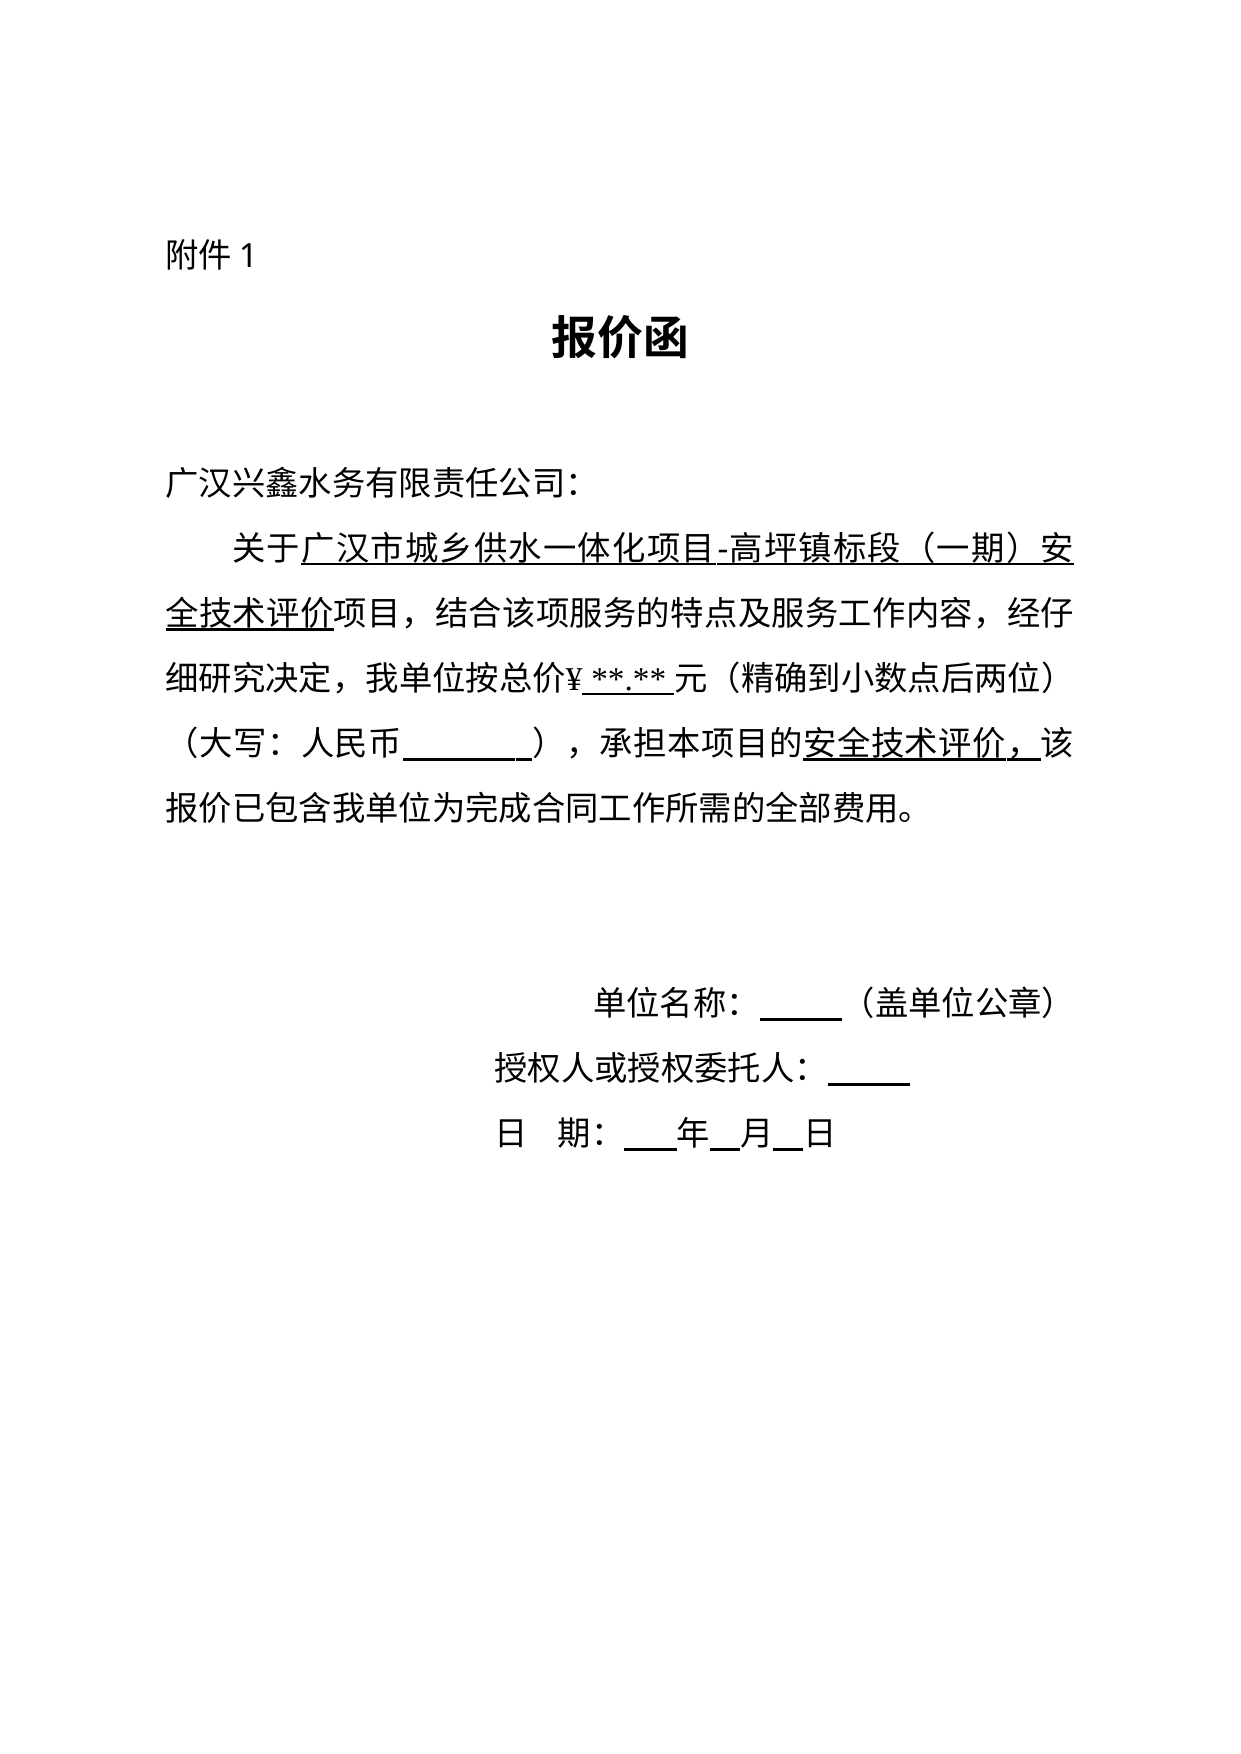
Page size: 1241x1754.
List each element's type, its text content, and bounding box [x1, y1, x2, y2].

text 授权人或授权委托人： [165, 1033, 1075, 1098]
text 附件1 [165, 221, 1075, 286]
text 日 期： 年 月 日 [165, 1098, 1075, 1163]
text 报价函 [165, 286, 1075, 383]
text 广汉兴鑫水务有限责任公司： [165, 448, 1075, 513]
list 关于广汉市城乡供水一体化项目-高坪镇标段（一期）安全技术评价项目，结合该项服务的特点及服务工作内容，经仔细研究决定，我单位按总价¥ **.** 元（精确到小数点后两位）（大写：人民币 ），承担本项目的安全技术评价，该报价已包含我单位为完成合同工作所需的全部费用。 [165, 513, 1075, 838]
text 单位名称： （盖单位公章） [165, 968, 1075, 1033]
